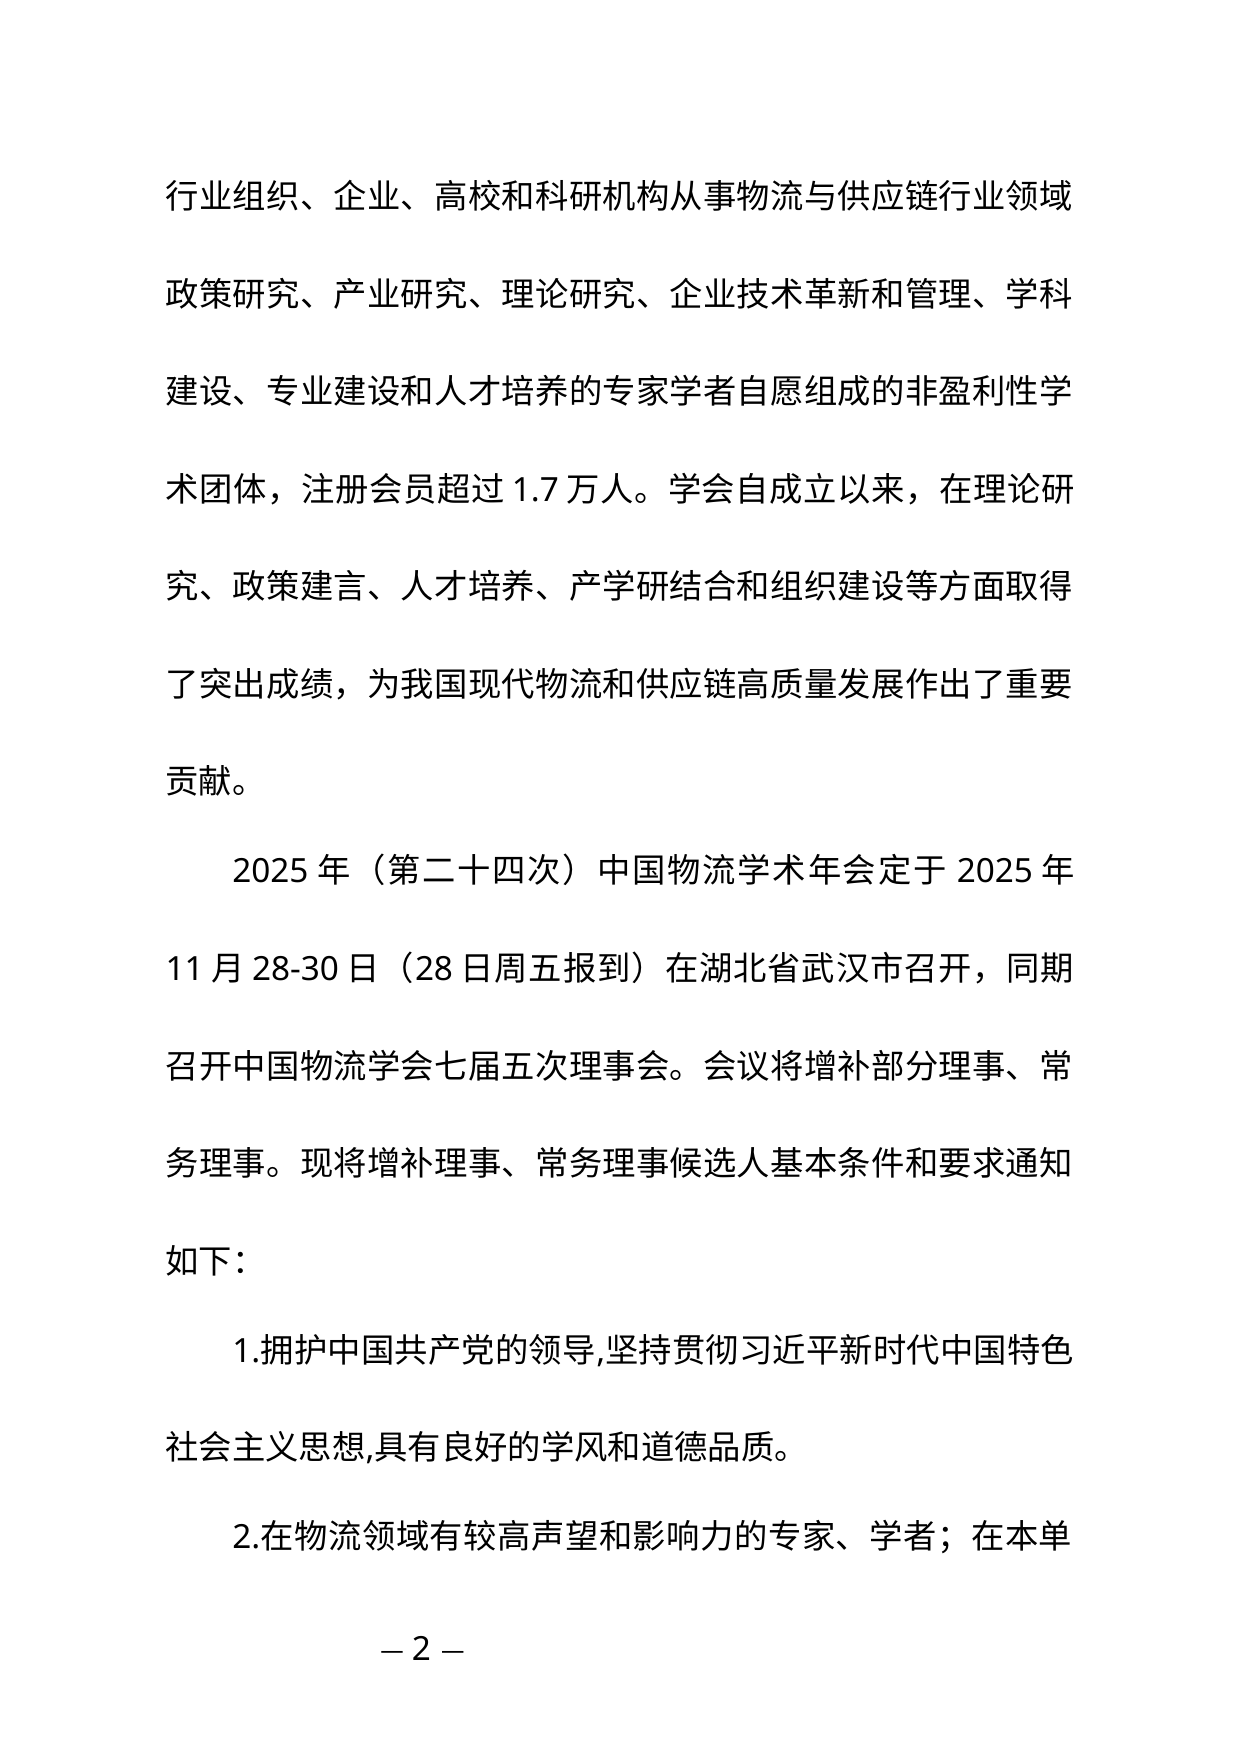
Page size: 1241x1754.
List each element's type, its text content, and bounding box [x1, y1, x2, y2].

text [165, 1502, 1075, 1567]
text 1.拥护中国共产党的领导,坚持贯彻习近平新时代中国特色社会主义思想,具有良好的学风和道德品质。 [165, 1315, 1075, 1478]
text 2025年（第二十四次）中国物流学术年会定于2025年11月28-30日（28日周五报到）在湖北省武汉市召开，同期召开中国物流学会七届五次理事会。会议将增补部分理事、常务理事。现将增补理事、常务理事候选人基本条件和要求通知如下： [165, 836, 1075, 1291]
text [165, 162, 1075, 812]
